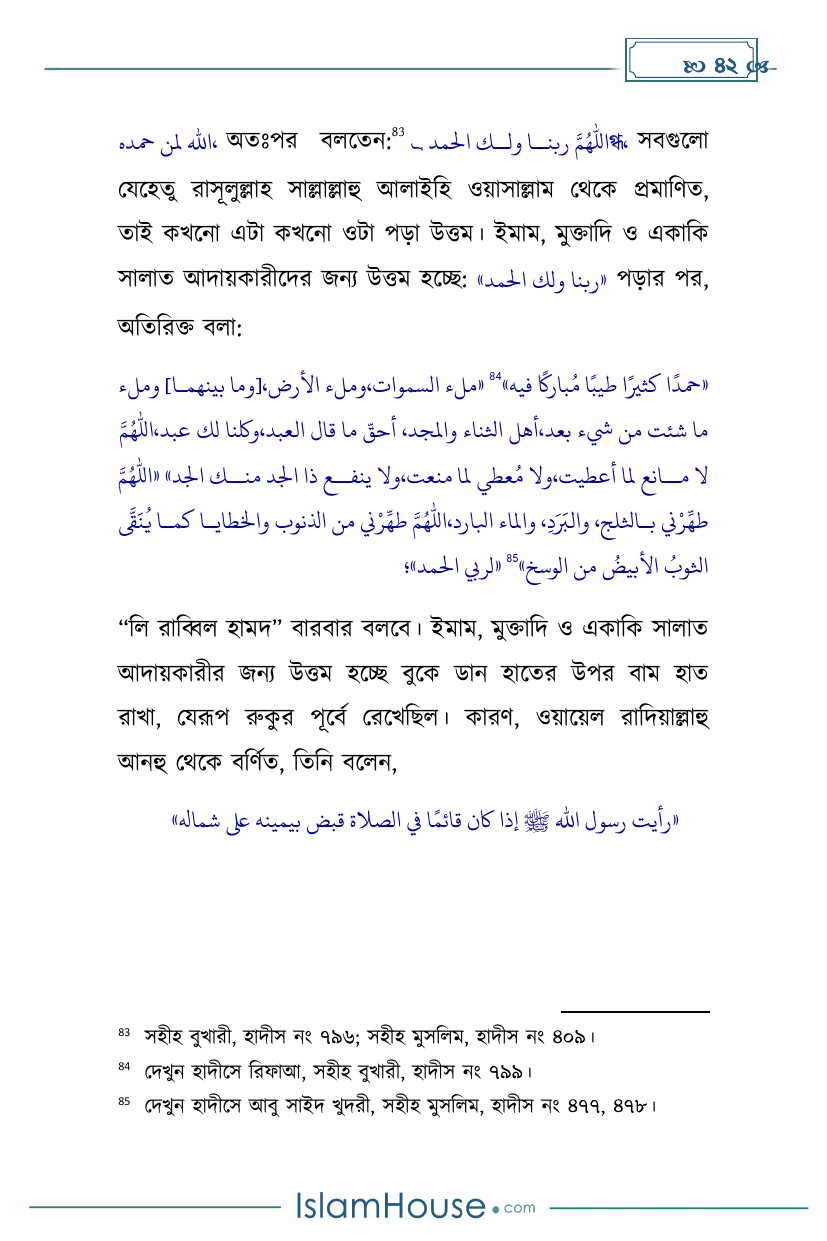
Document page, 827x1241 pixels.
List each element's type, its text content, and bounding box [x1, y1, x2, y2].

picture [289, 1187, 809, 1225]
text «رأيت رسول الله ﷺ إذا كان قائمًا في الصلاة قبض بيمينه على شماله» [118, 799, 709, 841]
text «حمدًا كثيرًا طيبًا مُباركًا فيه» «ملء السموات،وملء الأرض،[وما بينهما] وملء ما شئت من شيء بعد،أهل الثناء والمجد، أحقّ ما قال العبد،وكلنا لك عبد،اللهم لا مانع لما أعطيت،ولا مُعطي لما منعت،ولا ينفع ذا الجد منك الجد» «اللهم طهِّرْني بالثلج، والبَرَدِ، والماء البارد،اللهم طهِّرْني من الذنوب والخطايا كما يُنَقَّى الثوبُ الأبيضُ من الوسخ» «لربي الحمد»؛ [118, 364, 709, 588]
picture [22, 1186, 281, 1224]
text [118, 118, 709, 346]
text “লি রাব্বিল হামদ” বারবার বলবে। ইমাম, মুক্তাদি ও একাকি সালাত আদায়কারীর জন্য উত্তম হচ্ছে বুকে ডান হাতের উপর বাম হাত রাখা, যেরূপ রুকুর পূর্বে রেখেছিল। কারণ, ওয়ায়েল রাদিয়াল্লাহু আনহু থেকে বর্ণিত, তিনি বলেন, [118, 606, 709, 781]
